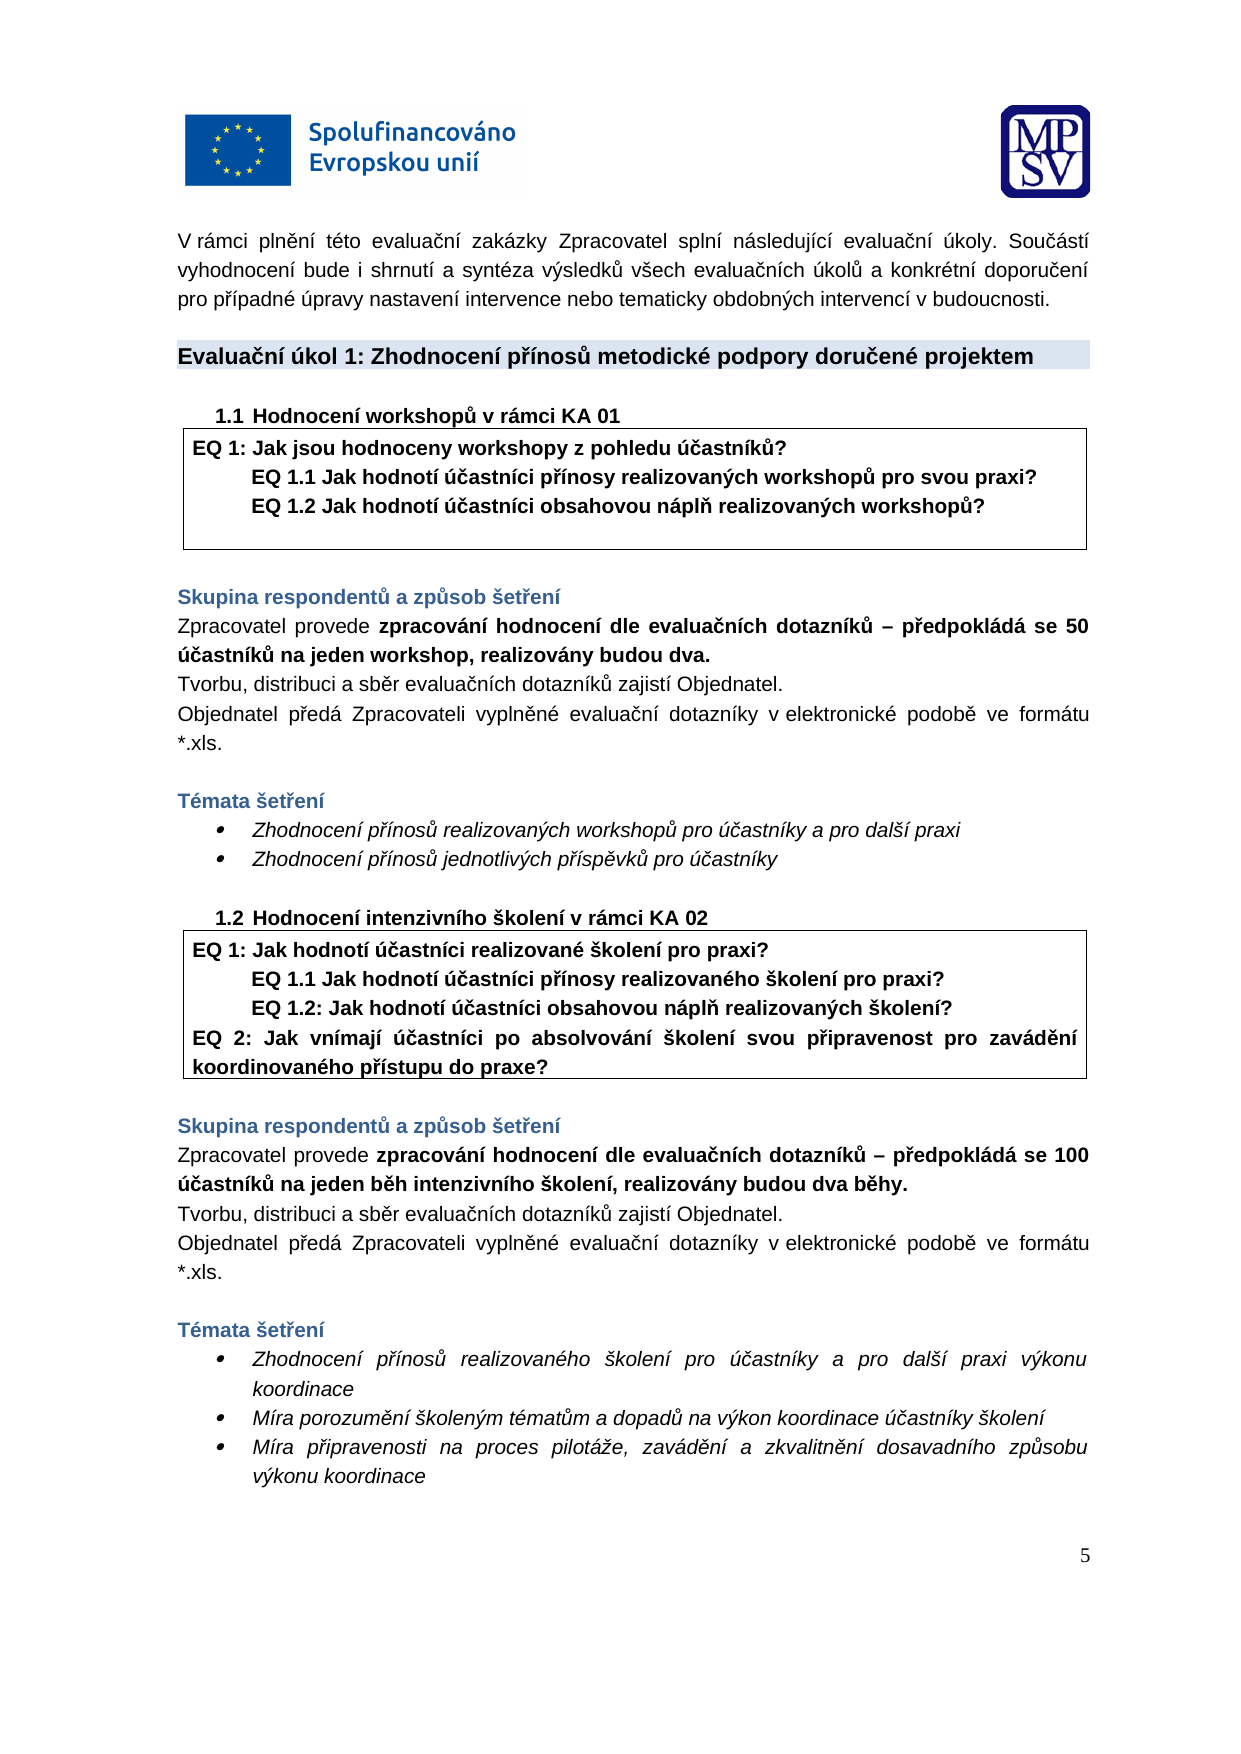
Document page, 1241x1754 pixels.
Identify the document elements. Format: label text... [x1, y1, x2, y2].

text Skupina respondentů a způsob šetření [177, 1109, 1090, 1138]
text EQ 1.1 Jak hodnotí účastníci přínosy realizovaných workshopů pro svou praxi? [184, 457, 1086, 486]
list Míra připravenosti na proces pilotáže, zavádění a zkvalitnění dosavadního způsobu výkonu koordinace [215, 1429, 1090, 1488]
list Zhodnocení přínosů jednotlivých příspěvků pro účastníky [215, 842, 1090, 871]
text Tvorbu, distribuci a sběr evaluačních dotazníků zajistí Objednatel. [177, 1196, 1090, 1225]
text EQ 1: Jak jsou hodnoceny workshopy z pohledu účastníků? [184, 429, 1086, 457]
list Hodnocení workshopů v rámci KA 01 [215, 398, 1090, 427]
text V rámci plnění této evaluační zakázky Zpracovatel splní následující evaluační úkoly. Součástí vyhodnocení bude i shrnutí a syntéza výsledků všech evaluačních úkolů a konkrétní doporučení pro případné úpravy nastavení intervence nebo tematicky obdobných intervencí v budoucnosti. [177, 223, 1090, 311]
picture [1000, 105, 1091, 198]
list Hodnocení intenzivního školení v rámci KA 02 [215, 900, 1090, 929]
text Tvorbu, distribuci a sběr evaluačních dotazníků zajistí Objednatel. [177, 667, 1090, 696]
text EQ 1.1 Jak hodnotí účastníci přínosy realizovaného školení pro praxi? [184, 959, 1086, 988]
text Evaluační úkol 1: Zhodnocení přínosů metodické podpory doručené projektem [177, 340, 1090, 369]
picture [177, 103, 529, 195]
text EQ 2: Jak vnímají účastníci po absolvování školení svou připravenost pro zavádění koordinovaného přístupu do praxe? [184, 1017, 1086, 1078]
text Objednatel předá Zpracovateli vyplněné evaluační dotazníky v elektronické podobě ve formátu *.xls. [177, 696, 1090, 754]
text Skupina respondentů a způsob šetření [177, 579, 1090, 609]
list Zhodnocení přínosů realizovaného školení pro účastníky a pro další praxi výkonu koordinace [215, 1342, 1090, 1400]
text EQ 1.2 Jak hodnotí účastníci obsahovou náplň realizovaných workshopů? [184, 486, 1086, 518]
text Témata šetření [177, 1313, 1090, 1342]
text Témata šetření [177, 784, 1090, 813]
text Zpracovatel provede zpracování hodnocení dle evaluačních dotazníků – předpokládá se 100 účastníků na jeden běh intenzivního školení, realizovány budou dva běhy. [177, 1138, 1090, 1196]
list Zhodnocení přínosů realizovaných workshopů pro účastníky a pro další praxi [215, 813, 1090, 842]
text EQ 1.2: Jak hodnotí účastníci obsahovou náplň realizovaných školení? [184, 988, 1086, 1017]
list Míra porozumění školeným tématům a dopadů na výkon koordinace účastníky školení [215, 1400, 1090, 1429]
text EQ 1: Jak hodnotí účastníci realizované školení pro praxi? [184, 931, 1086, 959]
text Objednatel předá Zpracovateli vyplněné evaluační dotazníky v elektronické podobě ve formátu *.xls. [177, 1225, 1090, 1284]
text Zpracovatel provede zpracování hodnocení dle evaluačních dotazníků – předpokládá se 50 účastníků na jeden workshop, realizovány budou dva. [177, 609, 1090, 667]
